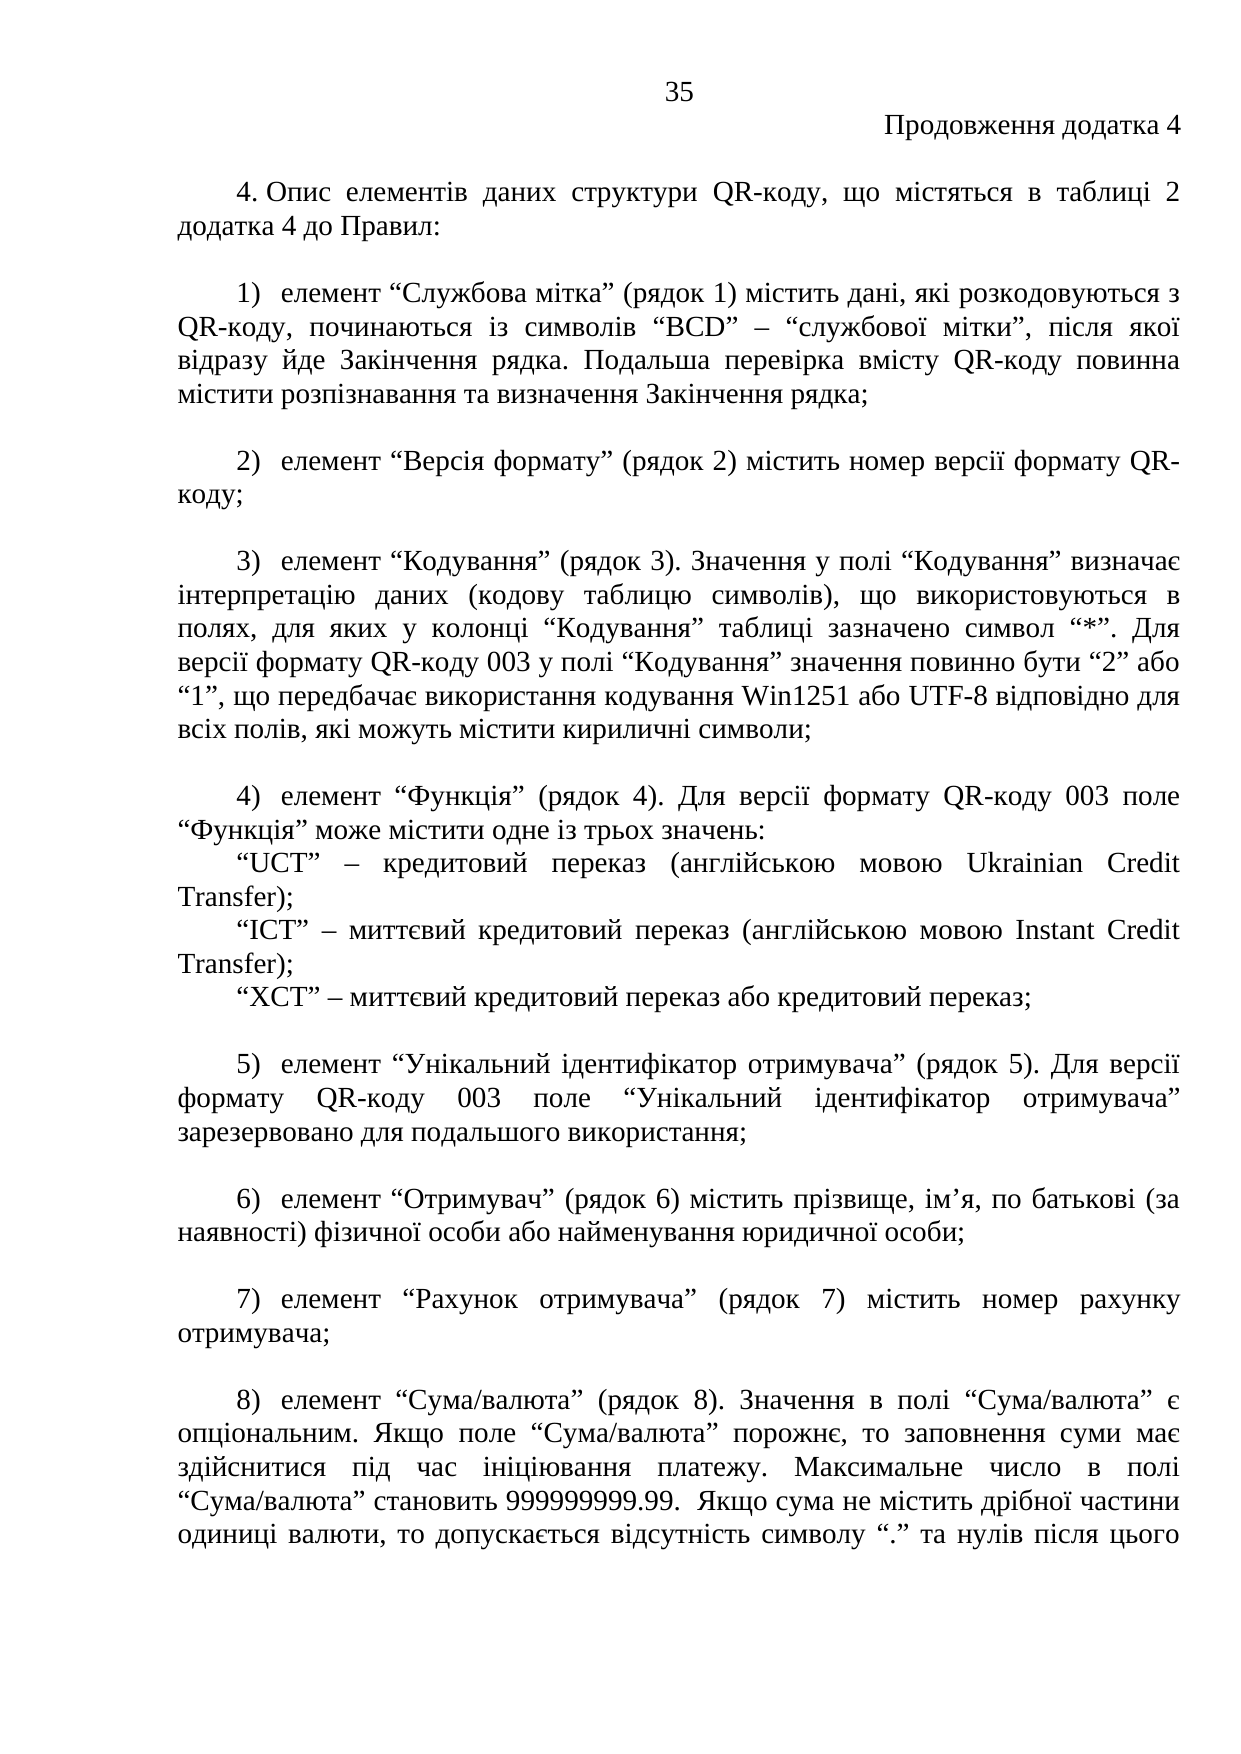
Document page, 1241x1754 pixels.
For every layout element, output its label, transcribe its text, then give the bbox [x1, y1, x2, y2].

list елемент “Отримувач” (рядок 6) містить прізвище, ім’я, по батькові (за наявності) фізичної особи або найменування юридичної особи; [177, 1181, 1181, 1248]
list елемент “Службова мітка” (рядок 1) містить дані, які розкодовуються з QR-коду, починаються із символів “BCD” – “службової мітки”, після якої відразу йде Закінчення рядка. Подальша перевірка вмісту QR-коду повинна містити розпізнавання та визначення Закінчення рядка; [177, 275, 1181, 409]
list елемент “Функція” (рядок 4). Для версії формату QR-коду 003 поле “Функція” може містити одне із трьох значень: [177, 778, 1181, 845]
text “ICT” – миттєвий кредитовий переказ (англійською мовою Instant Credit Transfer); [177, 912, 1181, 979]
text “XCT” – миттєвий кредитовий переказ або кредитовий переказ; [177, 979, 1181, 1013]
list елемент “Кодування” (рядок 3). Значення у полі “Кодування” визначає інтерпретацію даних (кодову таблицю символів), що використовуються в полях, для яких у колонці “Кодування” таблиці зазначено символ “*”. Для версії формату QR-коду 003 у полі “Кодування” значення повинно бути “2” або “1”, що передбачає використання кодування Win1251 або UTF-8 відповідно для всіх полів, які можуть містити кириличні символи; [177, 543, 1181, 745]
text “UCT” – кредитовий переказ (англійською мовою Ukrainian Credit Transfer); [177, 845, 1181, 912]
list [177, 1382, 1181, 1550]
list елемент “Рахунок отримувача” (рядок 7) містить номер рахунку отримувача; [177, 1281, 1181, 1348]
list елемент “Унікальний ідентифікатор отримувача” (рядок 5). Для версії формату QR-коду 003 поле “Унікальний ідентифікатор отримувача” зарезервовано для подальшого використання; [177, 1047, 1181, 1147]
list елемент “Версія формату” (рядок 2) містить номер версії формату QR-коду; [177, 443, 1181, 510]
list Опис елементів даних структури QR-коду, що містяться в таблиці 2 додатка 4 до Правил: [177, 174, 1181, 242]
